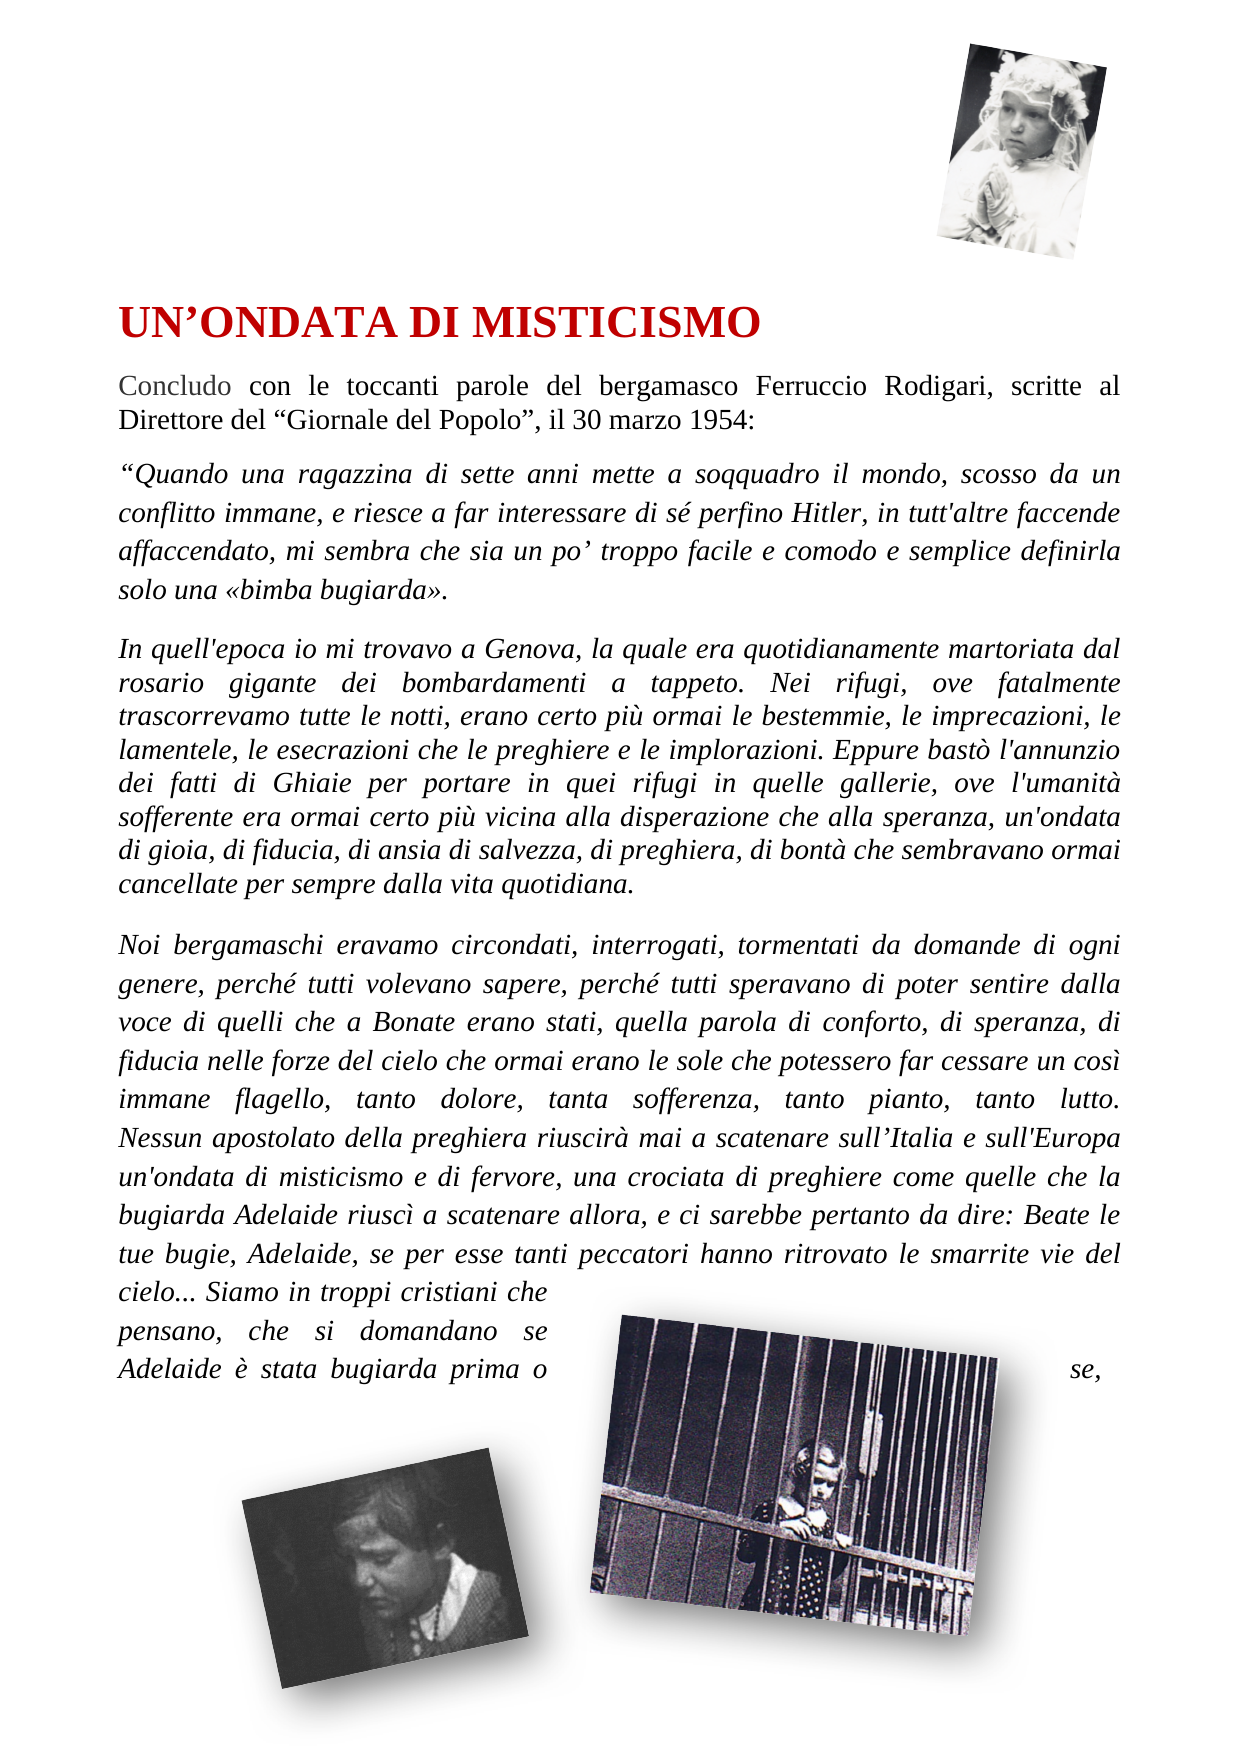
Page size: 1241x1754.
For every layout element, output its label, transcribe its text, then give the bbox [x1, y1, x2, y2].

text In quell'epoca io mi trovavo a Genova, la quale era quotidianamente martoriata dal rosario gigante dei bombardamenti a tappeto. Nei rifugi, ove fatalmente trascorrevamo tutte le notti, erano certo più ormai le bestemmie, le imprecazioni, le lamentele, le esecrazioni che le preghiere e le implorazioni. Eppure bastò l'annunzio dei fatti di Ghiaie per portare in quei rifugi in quelle gallerie, ove l'umanità sofferente era ormai certo più vicina alla disperazione che alla speranza, un'ondata di gioia, di fiducia, di ansia di salvezza, di preghiera, di bontà che sembravano ormai [118, 631, 1122, 866]
picture [937, 44, 1106, 259]
picture [590, 1315, 999, 1636]
text Concludo con le toccanti parole del bergamasco Ferruccio Rodigari, scritte al Direttore del “Giornale del Popolo”, il 30 marzo 1954: [118, 368, 1122, 435]
text UN’ONDATA DI MISTICISMO [118, 295, 1122, 347]
text cancellate per sempre dalla vita quotidiana. [118, 866, 1122, 927]
picture [242, 1448, 528, 1688]
text “Quando una ragazzina di sette anni mette a soqquadro il mondo, scosso da un conflitto immane, e riesce a far interessare di sé perfino Hitler, in tutt'altre faccende affaccendato, mi sembra che sia un po’ troppo facile e comodo e semplice definirla solo una «bimba bugiarda». [118, 456, 1122, 605]
